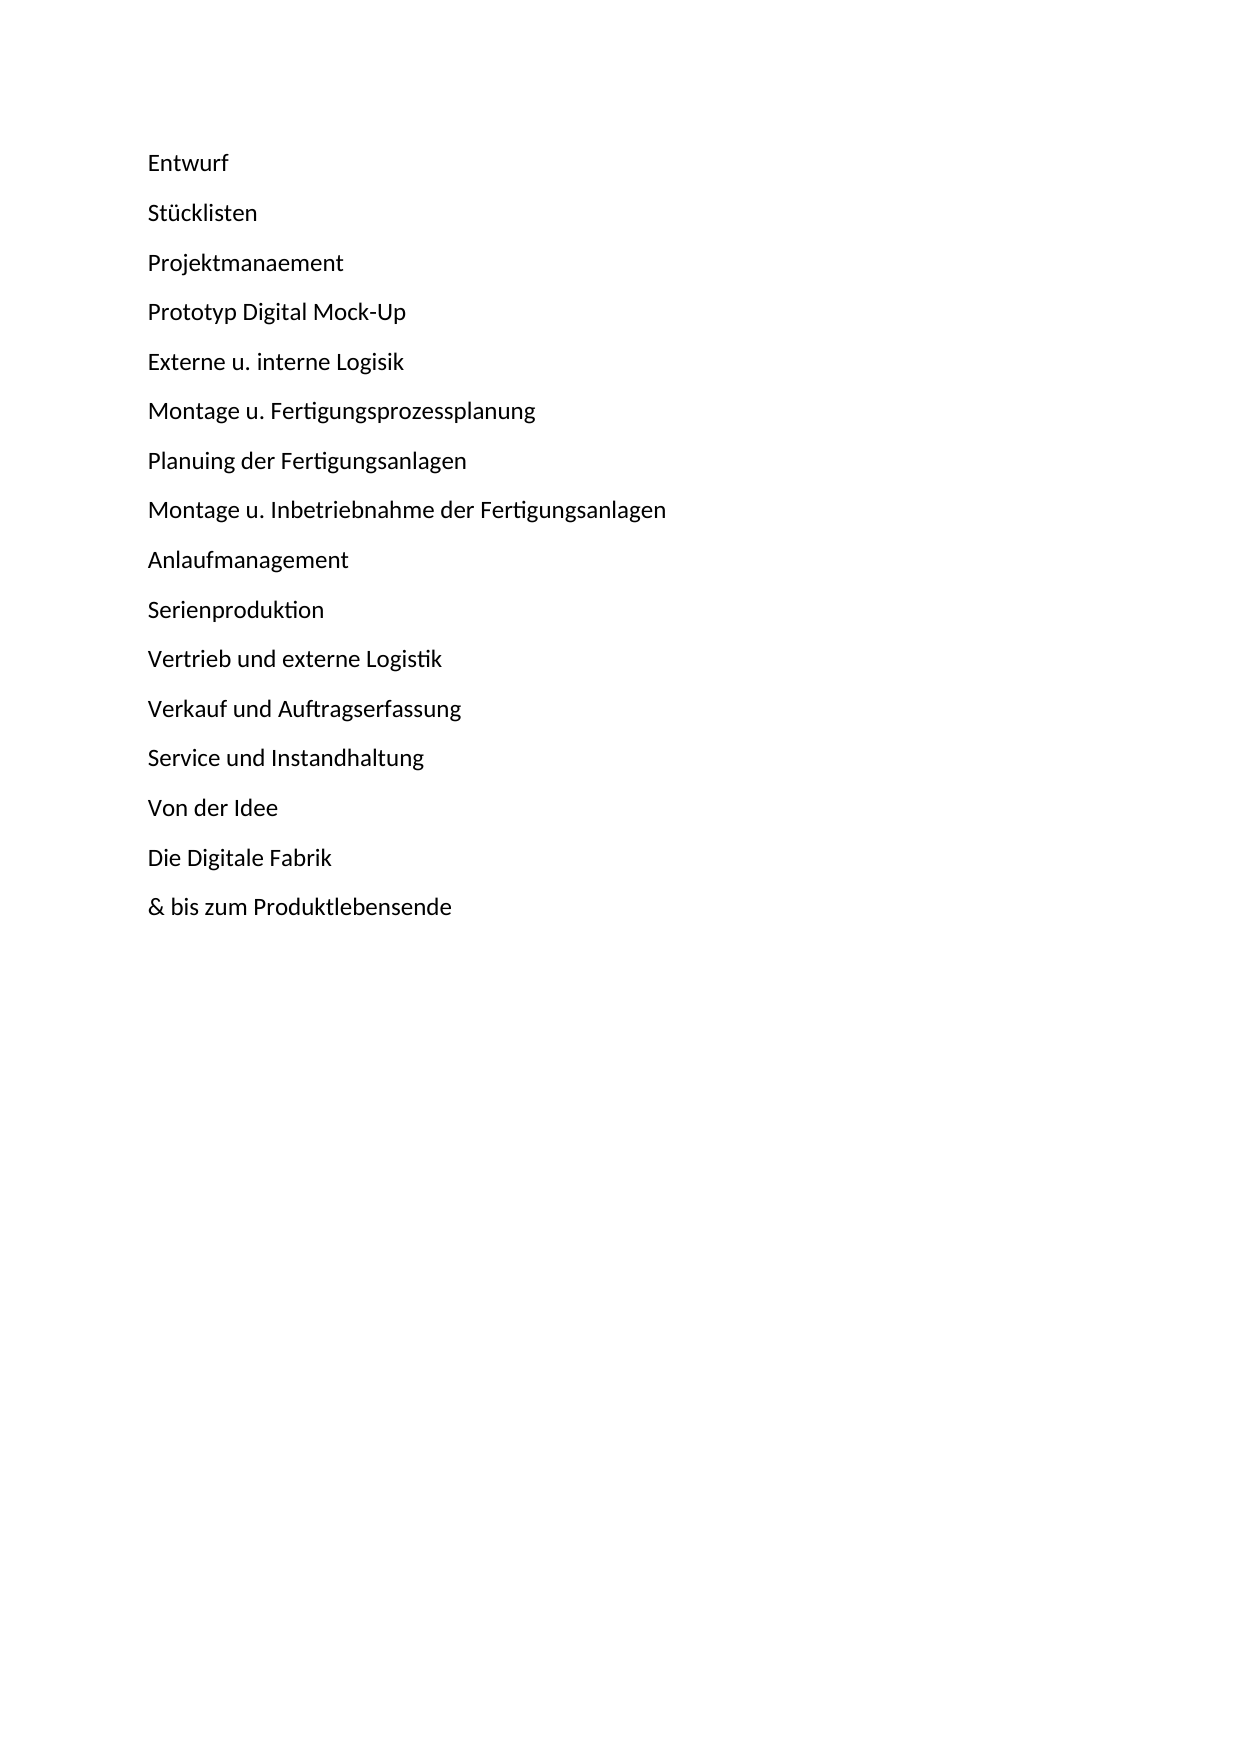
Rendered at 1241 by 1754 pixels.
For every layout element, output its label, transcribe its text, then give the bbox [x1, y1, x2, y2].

text Die Digitale Fabrik [148, 842, 1093, 872]
text Projektmanaement [148, 247, 1093, 277]
text Von der Idee [148, 792, 1093, 823]
text Entwurf [148, 148, 1093, 178]
text Verkauf und Auftragserfassung [148, 693, 1093, 723]
text Externe u. interne Logisik [148, 346, 1093, 376]
text Vertrieb und externe Logistik [148, 643, 1093, 674]
text Prototyp Digital Mock-Up [148, 296, 1093, 327]
text Montage u. Fertigungsprozessplanung [148, 396, 1093, 426]
text Service und Instandhaltung [148, 743, 1093, 773]
text Montage u. Inbetriebnahme der Fertigungsanlagen [148, 495, 1093, 525]
text Planuing der Fertigungsanlagen [148, 445, 1093, 476]
text Stücklisten [148, 197, 1093, 228]
text & bis zum Produktlebensende [148, 891, 1093, 922]
text Serienproduktion [148, 594, 1093, 624]
text Anlaufmanagement [148, 544, 1093, 575]
